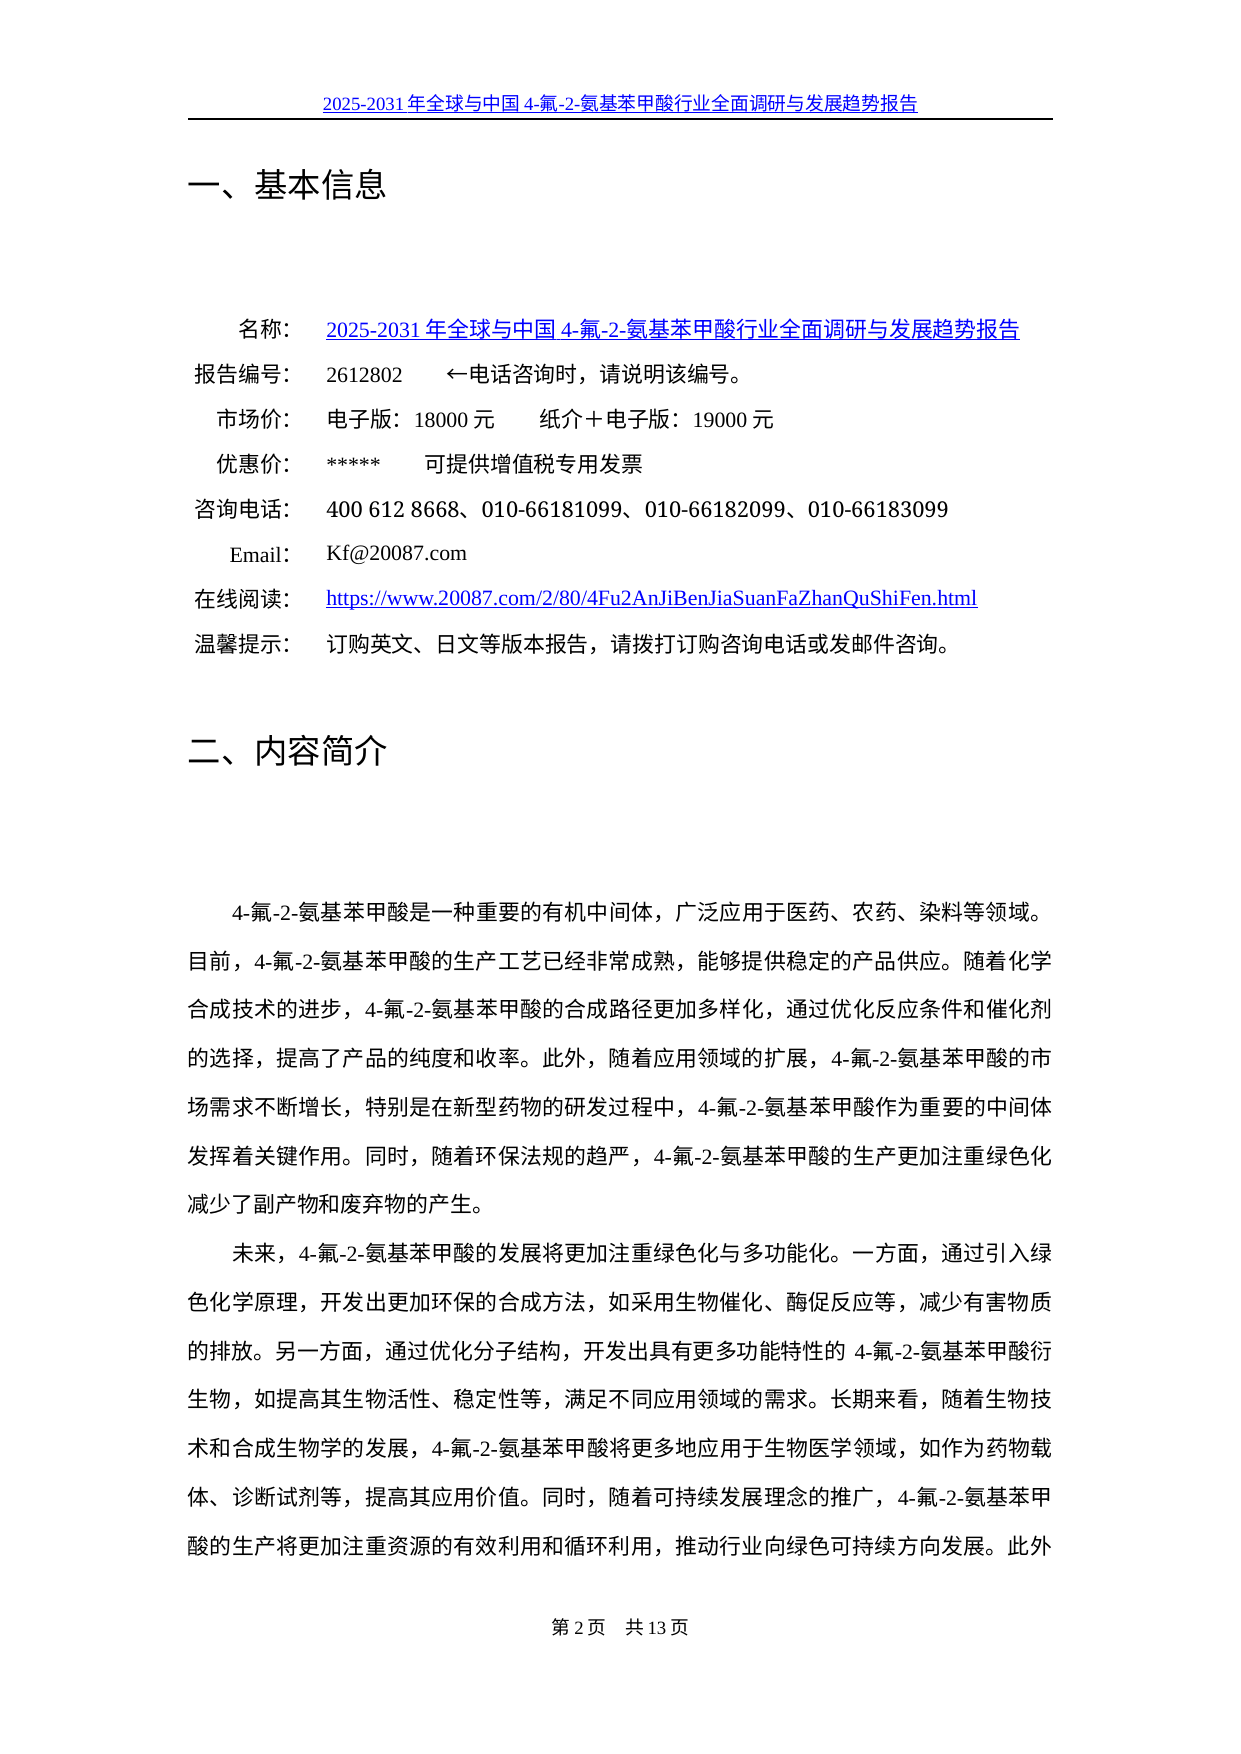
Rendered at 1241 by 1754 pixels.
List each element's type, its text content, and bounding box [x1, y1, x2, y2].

table_cell [315, 582, 1073, 627]
table_header 2025-2031年全球与中国4-氟-2-氨基苯甲酸行业全面调研与发展趋势报告 [315, 312, 1073, 357]
title 一、基本信息 [187, 150, 1053, 215]
table_cell 2612802 ←电话咨询时，请说明该编号。 [315, 357, 1073, 402]
table_cell 报告编号： [167, 357, 315, 402]
table_cell 订购英文、日文等版本报告，请拨打订购咨询电话或发邮件咨询。 [315, 627, 1073, 672]
table_cell 市场价： [167, 402, 315, 447]
table_cell Kf@20087.com [315, 537, 1073, 582]
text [187, 894, 1053, 1561]
table_cell ***** 可提供增值税专用发票 [315, 447, 1073, 492]
table_cell 400 612 8668、010-66181099、010-66182099、010-66183099 [315, 492, 1073, 537]
table_cell 温馨提示： [167, 627, 315, 672]
table_cell 咨询电话： [167, 492, 315, 537]
table_header 名称： [167, 312, 315, 357]
table_cell 优惠价： [167, 447, 315, 492]
title 二、内容简介 [187, 717, 1053, 782]
table_cell 电子版：18000 元 纸介＋电子版：19000 元 [315, 402, 1073, 447]
table_cell Email： [167, 537, 315, 582]
table_cell 在线阅读： [167, 582, 315, 627]
